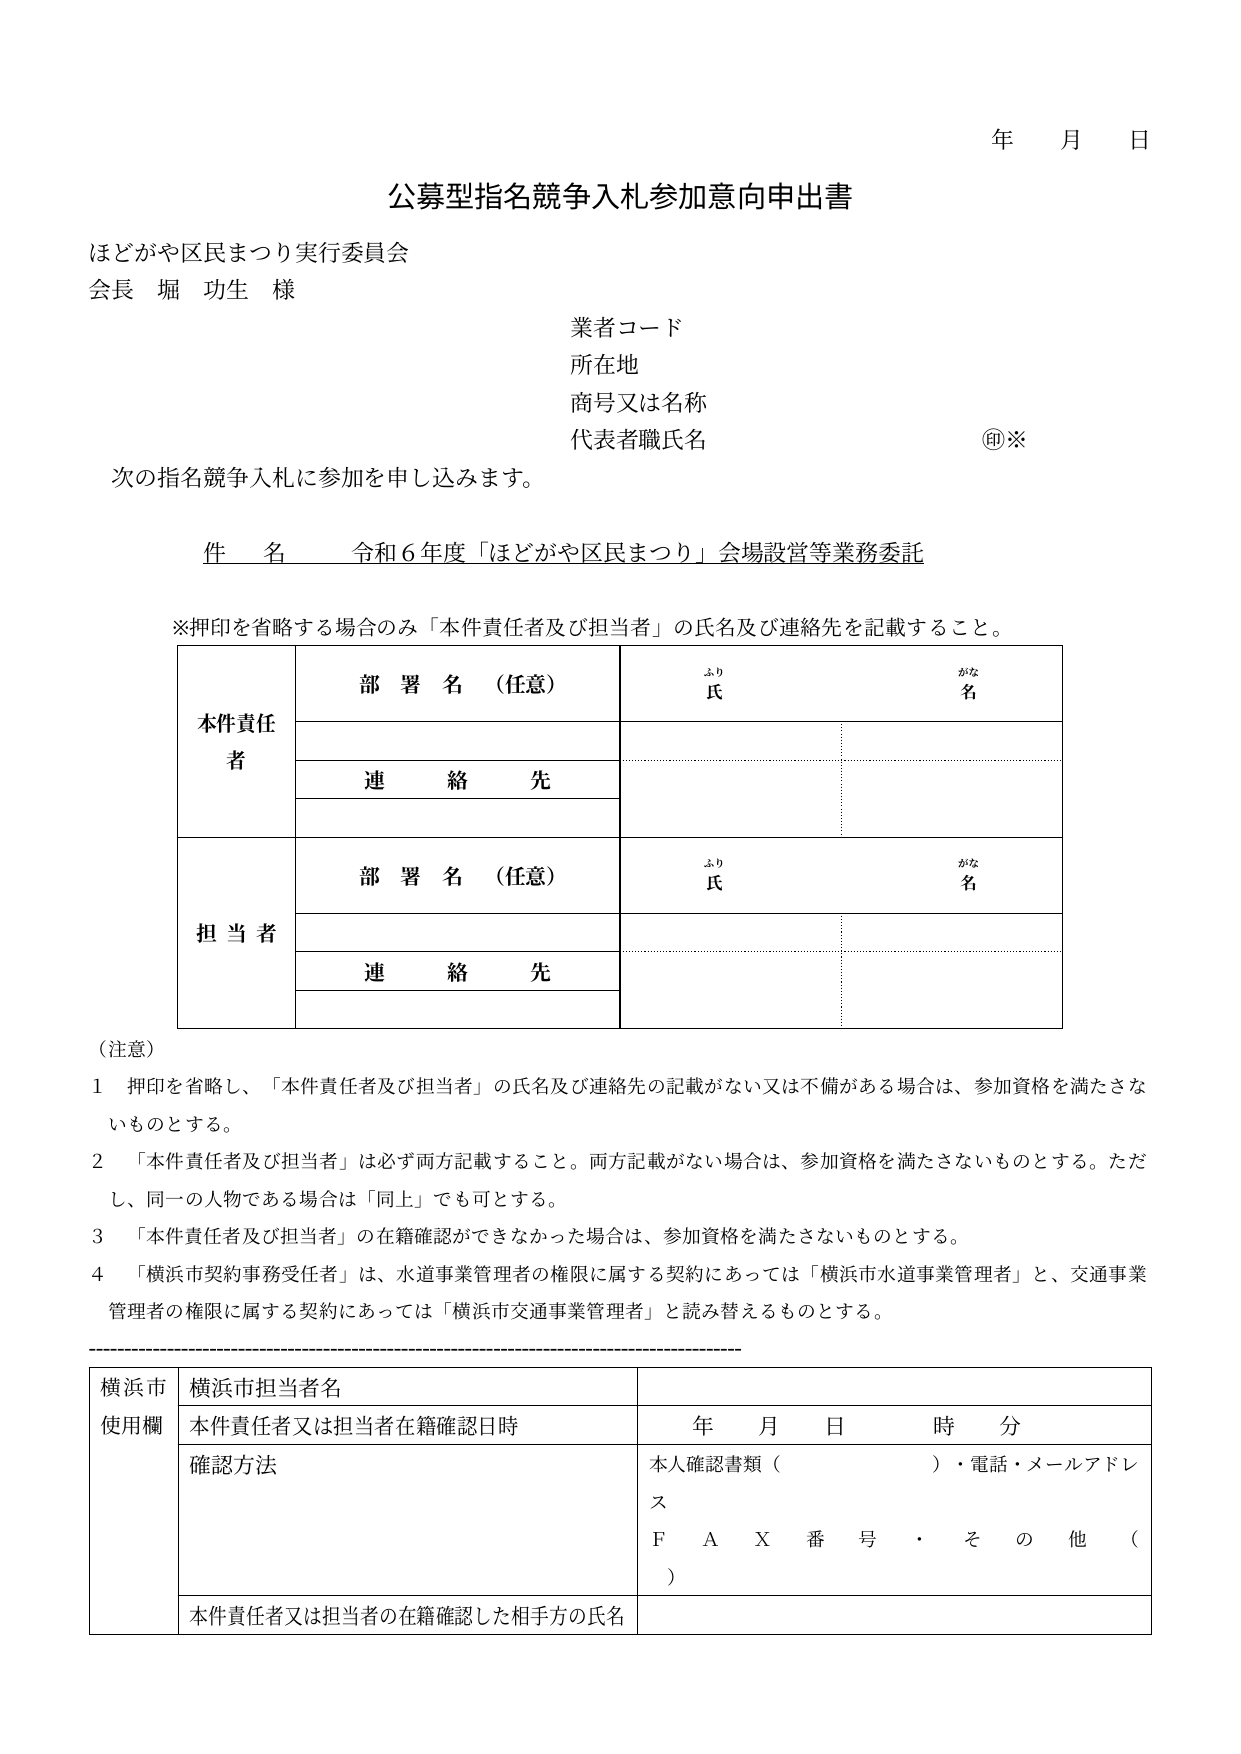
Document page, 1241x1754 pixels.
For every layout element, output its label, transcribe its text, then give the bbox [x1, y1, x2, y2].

table_cell [841, 914, 1062, 951]
text ３ 「本件責任者及び担当者」の在籍確認ができなかった場合は、参加資格を満たさないものとする。 [89, 1217, 1152, 1254]
text １ 押印を省略し、「本件責任者及び担当者」の氏名及び連絡先の記載がない又は不備がある場合は、参加資格を満たさないものとする。 [89, 1067, 1152, 1142]
text 業者コード [89, 307, 1152, 345]
text 所在地 [89, 345, 1152, 382]
table_cell 担当者 [178, 838, 295, 1028]
table_header 横浜市使用欄 [90, 1368, 178, 1633]
text 公募型指名競争入札参加意向申出書 [89, 157, 1152, 232]
text （注意） [89, 1029, 1152, 1067]
table_cell [296, 914, 619, 951]
table_cell 連 絡 先 [296, 952, 619, 990]
text 次の指名競争入札に参加を申し込みます。 [89, 457, 1152, 495]
table_cell [296, 799, 619, 837]
text ※押印を省略する場合のみ「本件責任者及び担当者」の氏名及び連絡先を記載すること。 [89, 607, 1152, 645]
table_cell 本件責任者又は担当者の在籍確認した相手方の氏名 [179, 1596, 637, 1633]
text ほどがや区民まつり実行委員会 [89, 232, 1152, 270]
text 代表者職氏名 ㊞※ [89, 420, 1152, 457]
text 年 月 日 [89, 120, 1152, 157]
text ４ 「横浜市契約事務受任者」は、水道事業管理者の権限に属する契約にあっては「横浜市水道事業管理者」と、交通事業管理者の権限に属する契約にあっては「横浜市交通事業管理者」と読み替えるものとする。 [89, 1254, 1152, 1329]
table_header 部 署 名 （任意） [296, 646, 619, 721]
table_cell [841, 722, 1062, 759]
table_cell [621, 722, 841, 759]
table_cell [638, 1596, 1151, 1633]
table_cell 本人確認書類（ ）・電話・メールアドレス ＦＡＸ番号・その他（ ） [638, 1445, 1151, 1595]
table_cell [621, 914, 841, 951]
table_cell [621, 760, 841, 837]
table_cell [296, 991, 619, 1028]
table_cell [296, 722, 619, 759]
table_cell [841, 951, 1062, 1028]
table_cell 本件責任者又は担当者在籍確認日時 [179, 1406, 637, 1444]
table_cell 確認方法 [179, 1445, 637, 1595]
text ２ 「本件責任者及び担当者」は必ず両方記載すること。両方記載がない場合は、参加資格を満たさないものとする。ただし、同一の人物である場合は「同上」でも可とする。 [89, 1142, 1152, 1217]
table_header 横浜市担当者名 [179, 1368, 637, 1405]
table_header [621, 646, 1062, 721]
table_header 本件責任者 [178, 646, 295, 837]
text 件 名 令和６年度「ほどがや区民まつり」会場設営等業務委託 [89, 532, 1152, 570]
text -------------------------------------------------------------------------------------------- [89, 1329, 1152, 1367]
table_cell [841, 760, 1062, 837]
table_header [638, 1368, 1151, 1405]
text 商号又は名称 [89, 382, 1152, 420]
table_cell 部 署 名 （任意） [296, 838, 619, 913]
table_cell [621, 838, 1062, 913]
table_cell 連 絡 先 [296, 761, 619, 798]
text 会長 堀 功生 様 [89, 270, 1152, 307]
table_cell [621, 951, 841, 1028]
table_cell 年 月 日 時 分 [638, 1406, 1151, 1444]
